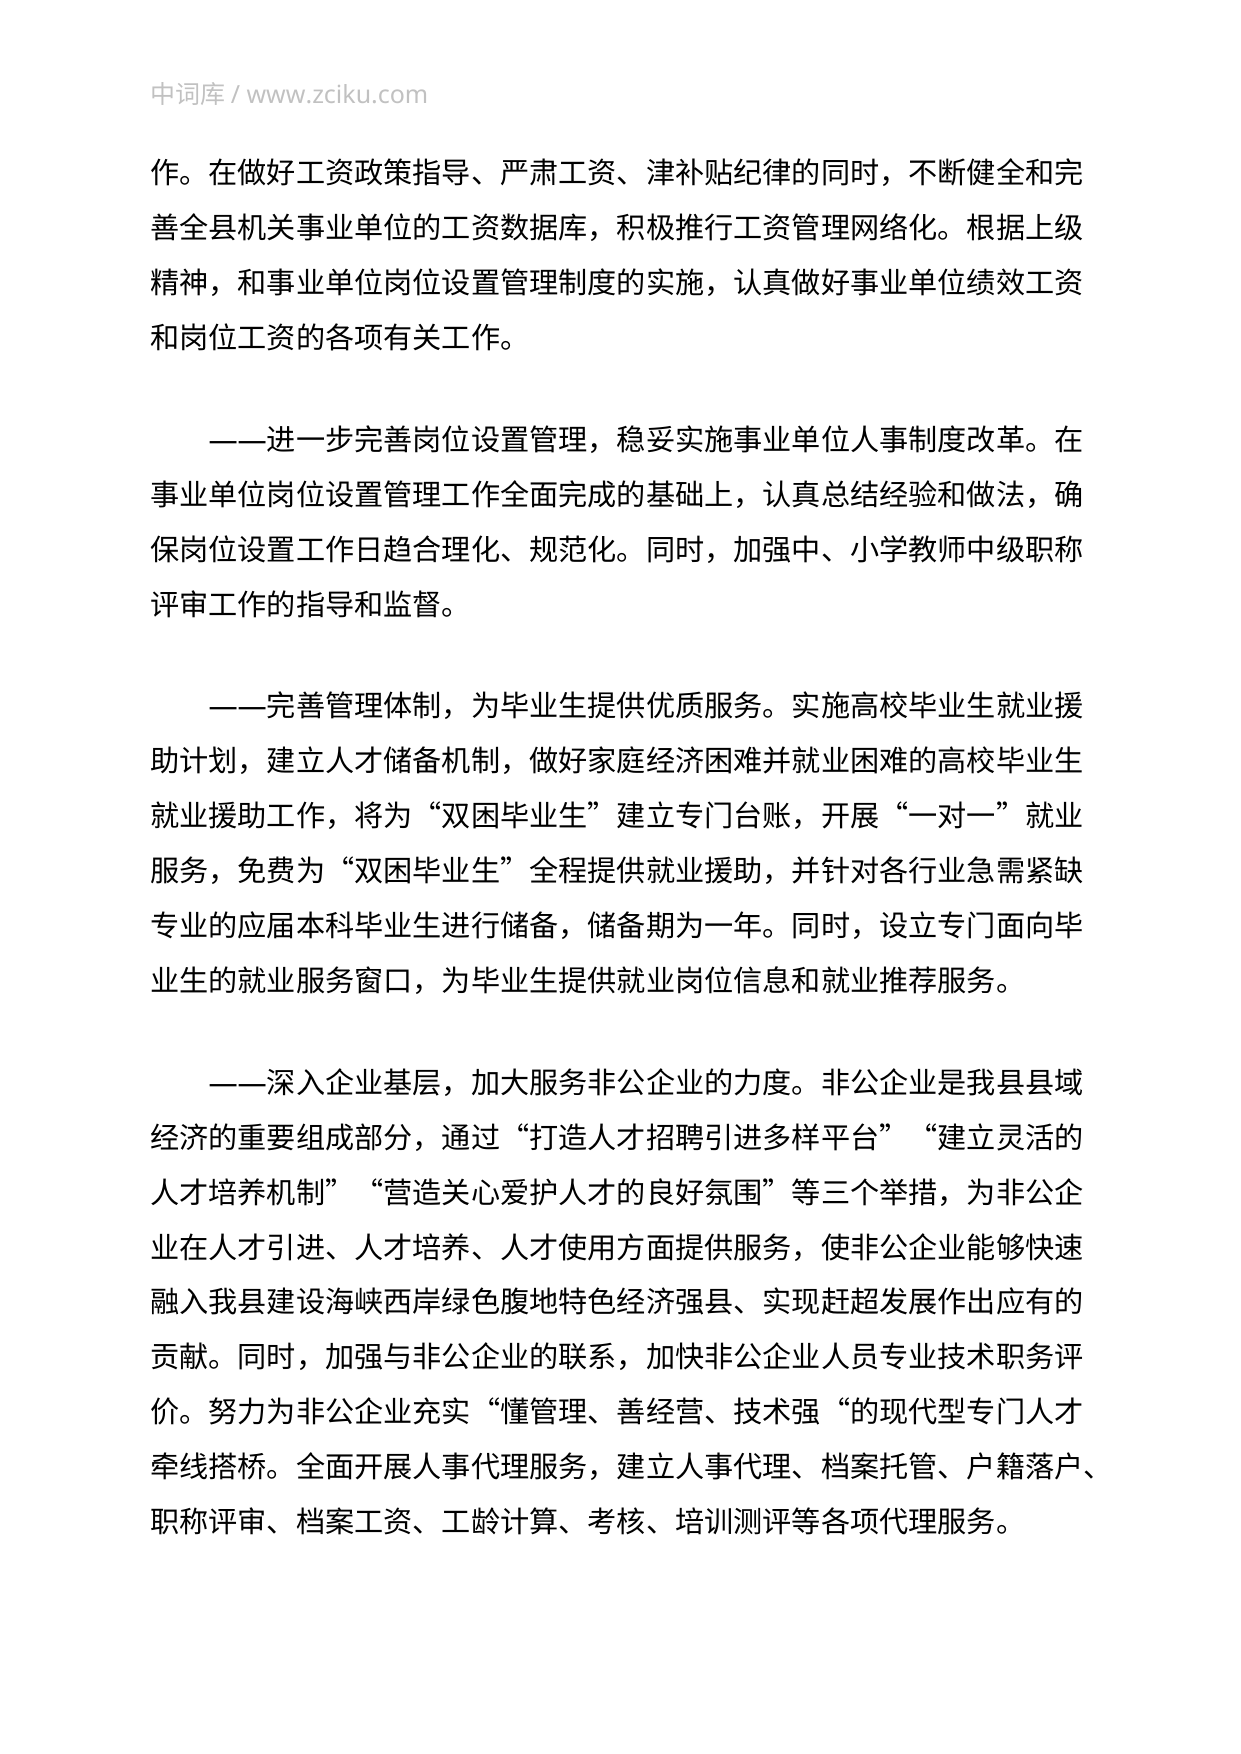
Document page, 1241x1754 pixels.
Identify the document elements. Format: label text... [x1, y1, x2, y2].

text ——进一步完善岗位设置管理，稳妥实施事业单位人事制度改革。在事业单位岗位设置管理工作全面完成的基础上，认真总结经验和做法，确保岗位设置工作日趋合理化、规范化。同时，加强中、小学教师中级职称评审工作的指导和监督。 [150, 416, 1090, 623]
text ——完善管理体制，为毕业生提供优质服务。实施高校毕业生就业援助计划，建立人才储备机制，做好家庭经济困难并就业困难的高校毕业生就业援助工作，将为“双困毕业生”建立专门台账，开展“一对一”就业服务，免费为“双困毕业生”全程提供就业援助，并针对各行业急需紧缺专业的应届本科毕业生进行储备，储备期为一年。同时，设立专门面向毕业生的就业服务窗口，为毕业生提供就业岗位信息和就业推荐服务。 [150, 683, 1090, 1000]
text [150, 150, 1090, 357]
text ——深入企业基层，加大服务非公企业的力度。非公企业是我县县域经济的重要组成部分，通过“打造人才招聘引进多样平台”“建立灵活的人才培养机制”“营造关心爱护人才的良好氛围”等三个举措，为非公企业在人才引进、人才培养、人才使用方面提供服务，使非公企业能够快速融入我县建设海峡西岸绿色腹地特色经济强县、实现赶超发展作出应有的贡献。同时，加强与非公企业的联系，加快非公企业人员专业技术职务评价。努力为非公企业充实“懂管理、善经营、技术强“的现代型专门人才牵线搭桥。全面开展人事代理服务，建立人事代理、档案托管、户籍落户、职称评审、档案工资、工龄计算、考核、培训测评等各项代理服务。 [150, 1059, 1090, 1541]
